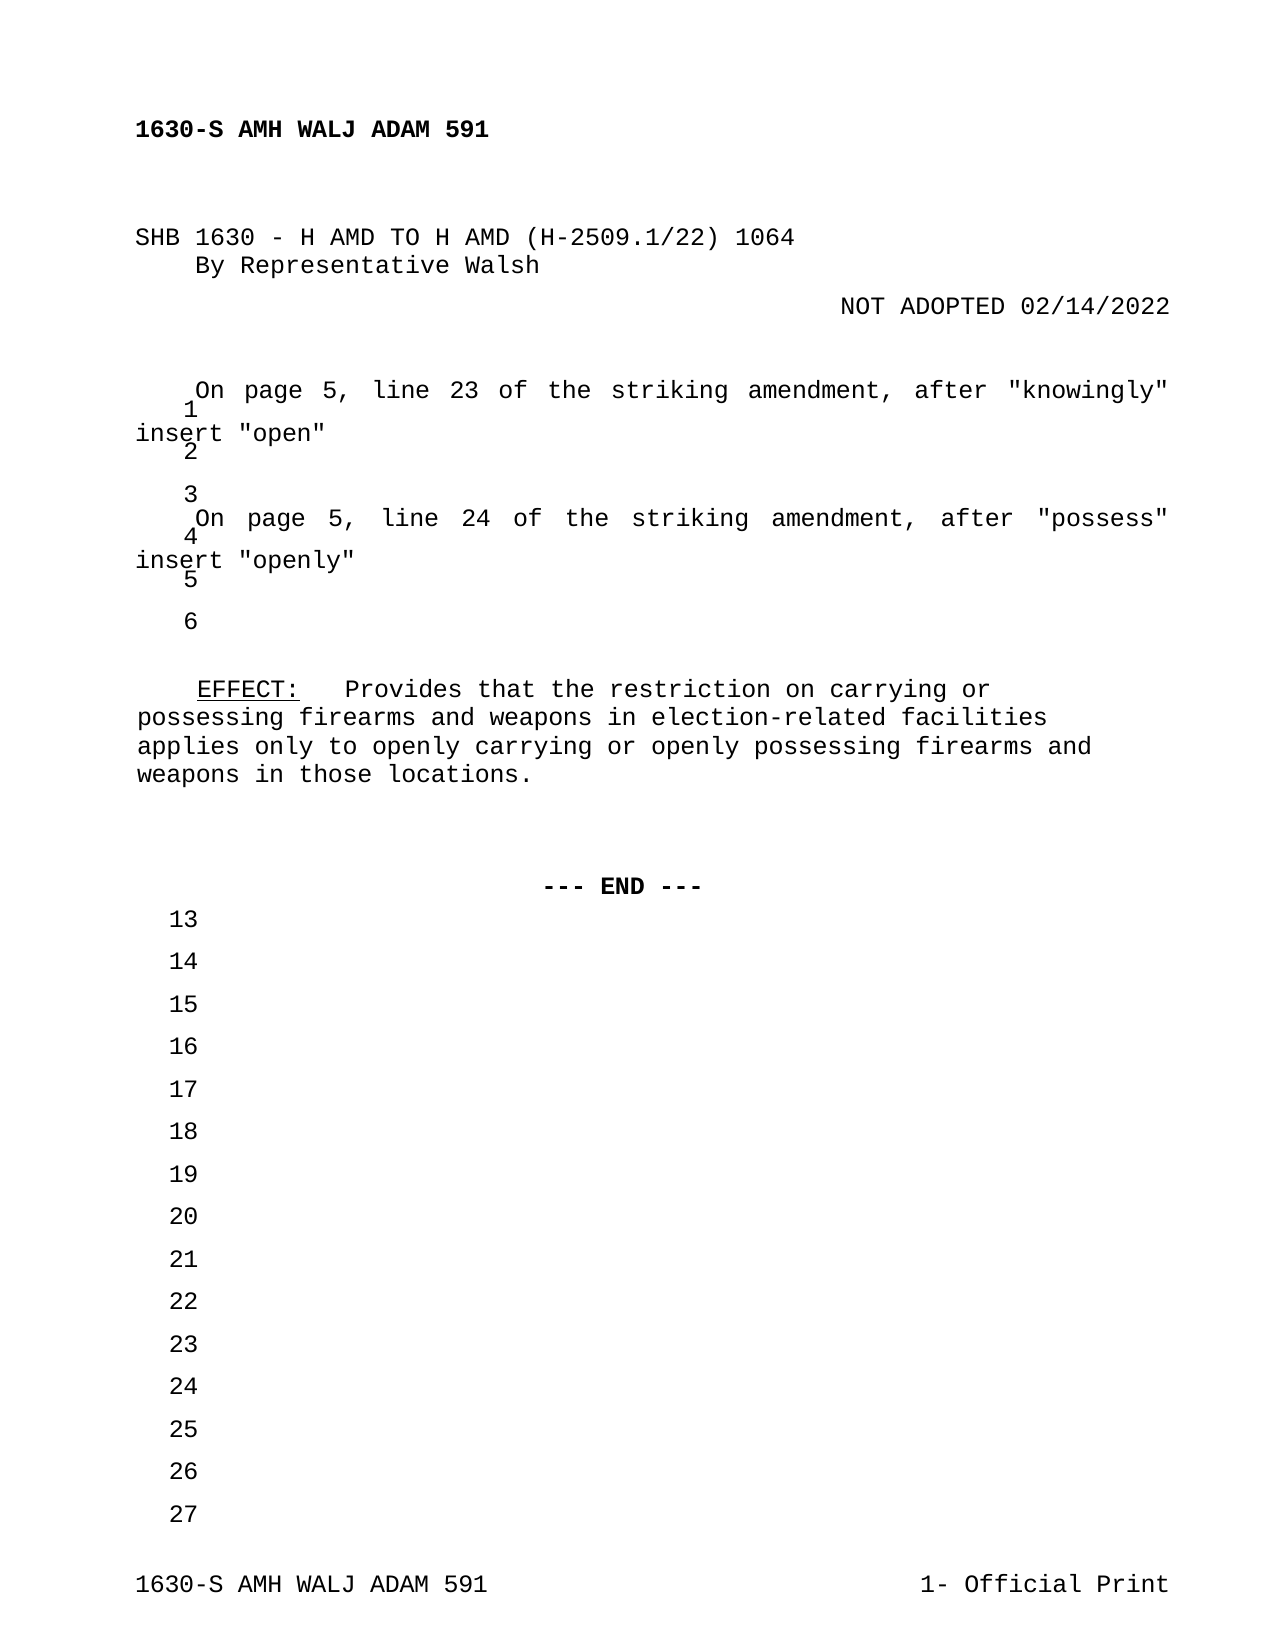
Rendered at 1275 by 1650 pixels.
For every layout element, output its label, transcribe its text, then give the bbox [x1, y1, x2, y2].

text On page 5, line 24 of the striking amendment, after "possess" insert "openly" [135, 492, 1170, 577]
text --- END --- [75, 861, 1170, 903]
text - [135, 224, 1170, 252]
text On page 5, line 23 of the striking amendment, after "knowingly" insert "open" [135, 365, 1170, 450]
